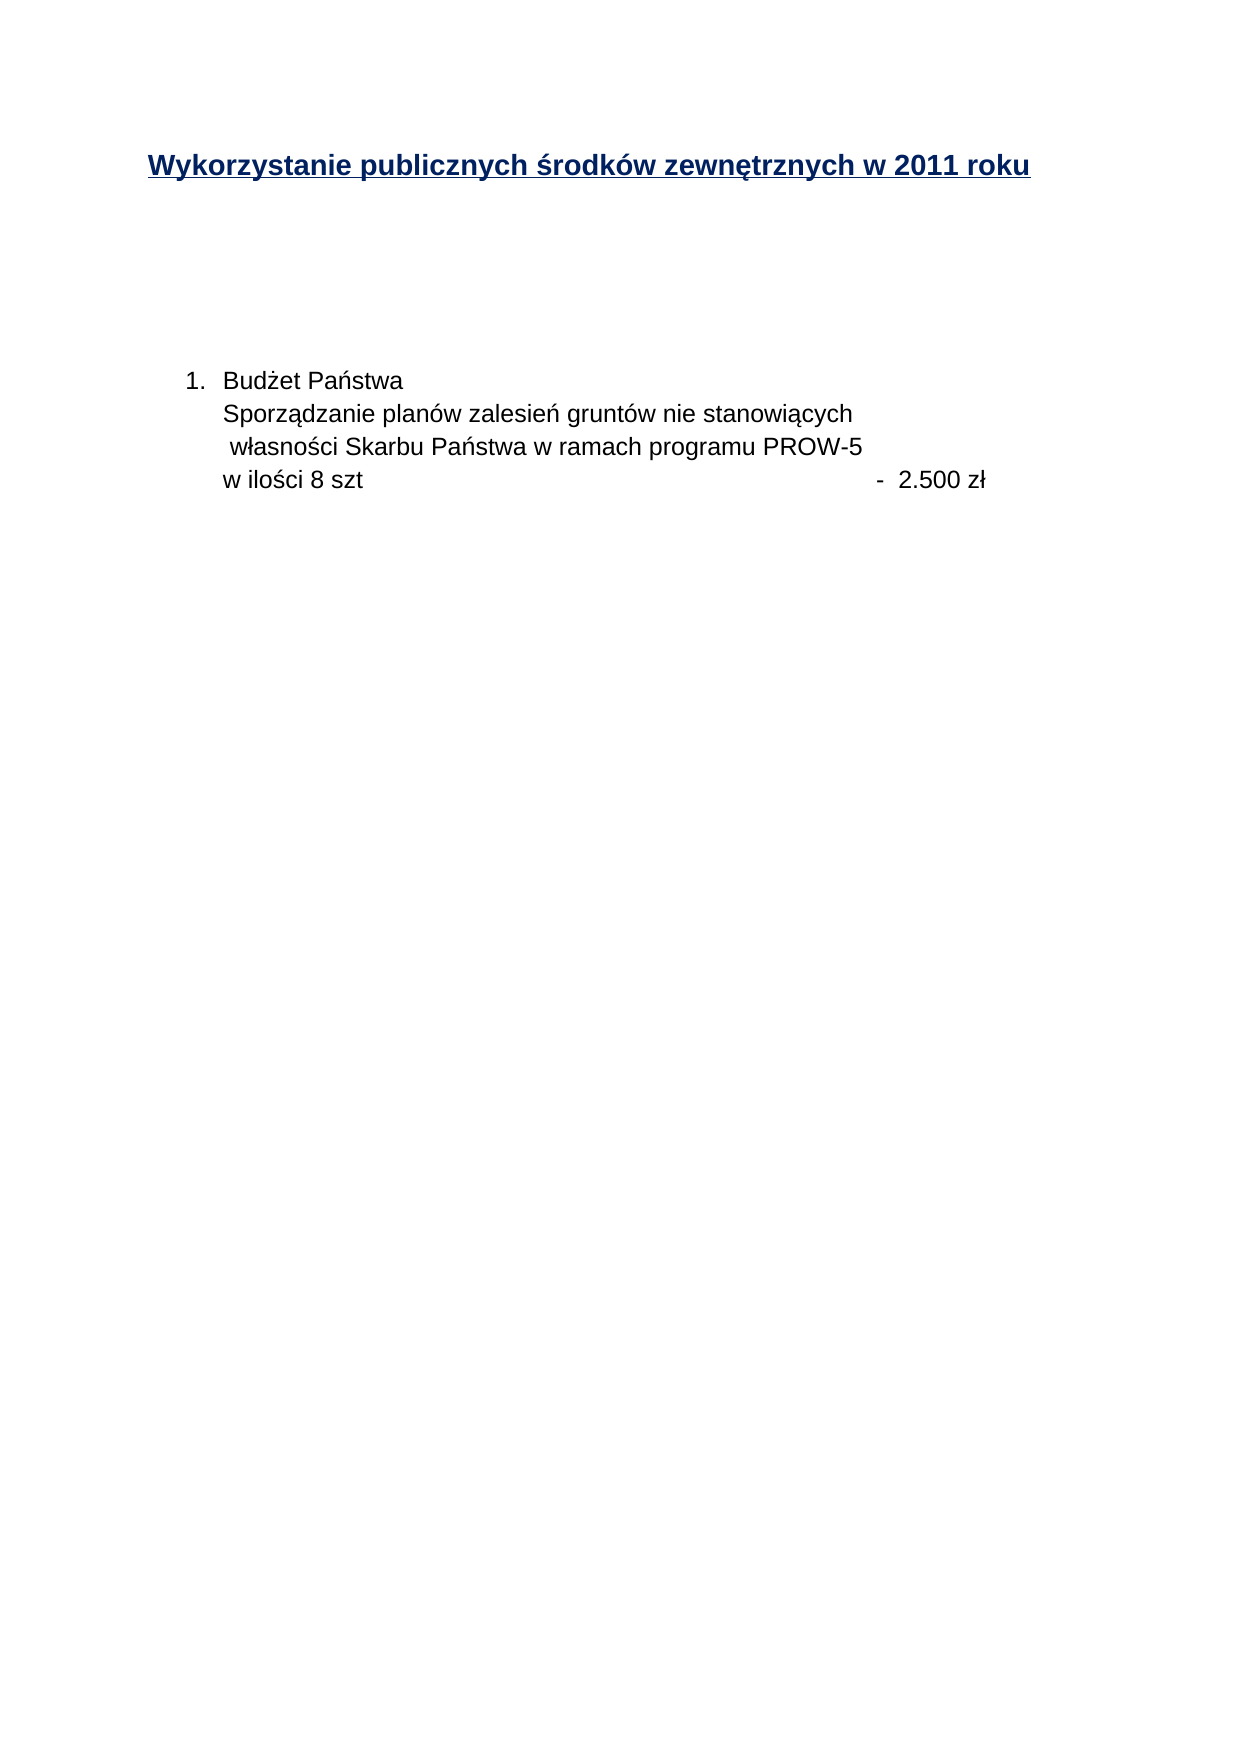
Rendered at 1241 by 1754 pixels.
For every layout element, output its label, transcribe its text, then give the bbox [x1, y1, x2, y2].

list Budżet Państwa [185, 366, 1093, 395]
text Wykorzystanie publicznych środków zewnętrznych w 2011 roku [148, 148, 1093, 181]
list Sporządzanie planów zalesień gruntów nie stanowiących własności Skarbu Państwa w ramach programu PROW-5 w ilości 8 szt - 2.500 zł [223, 399, 1093, 494]
